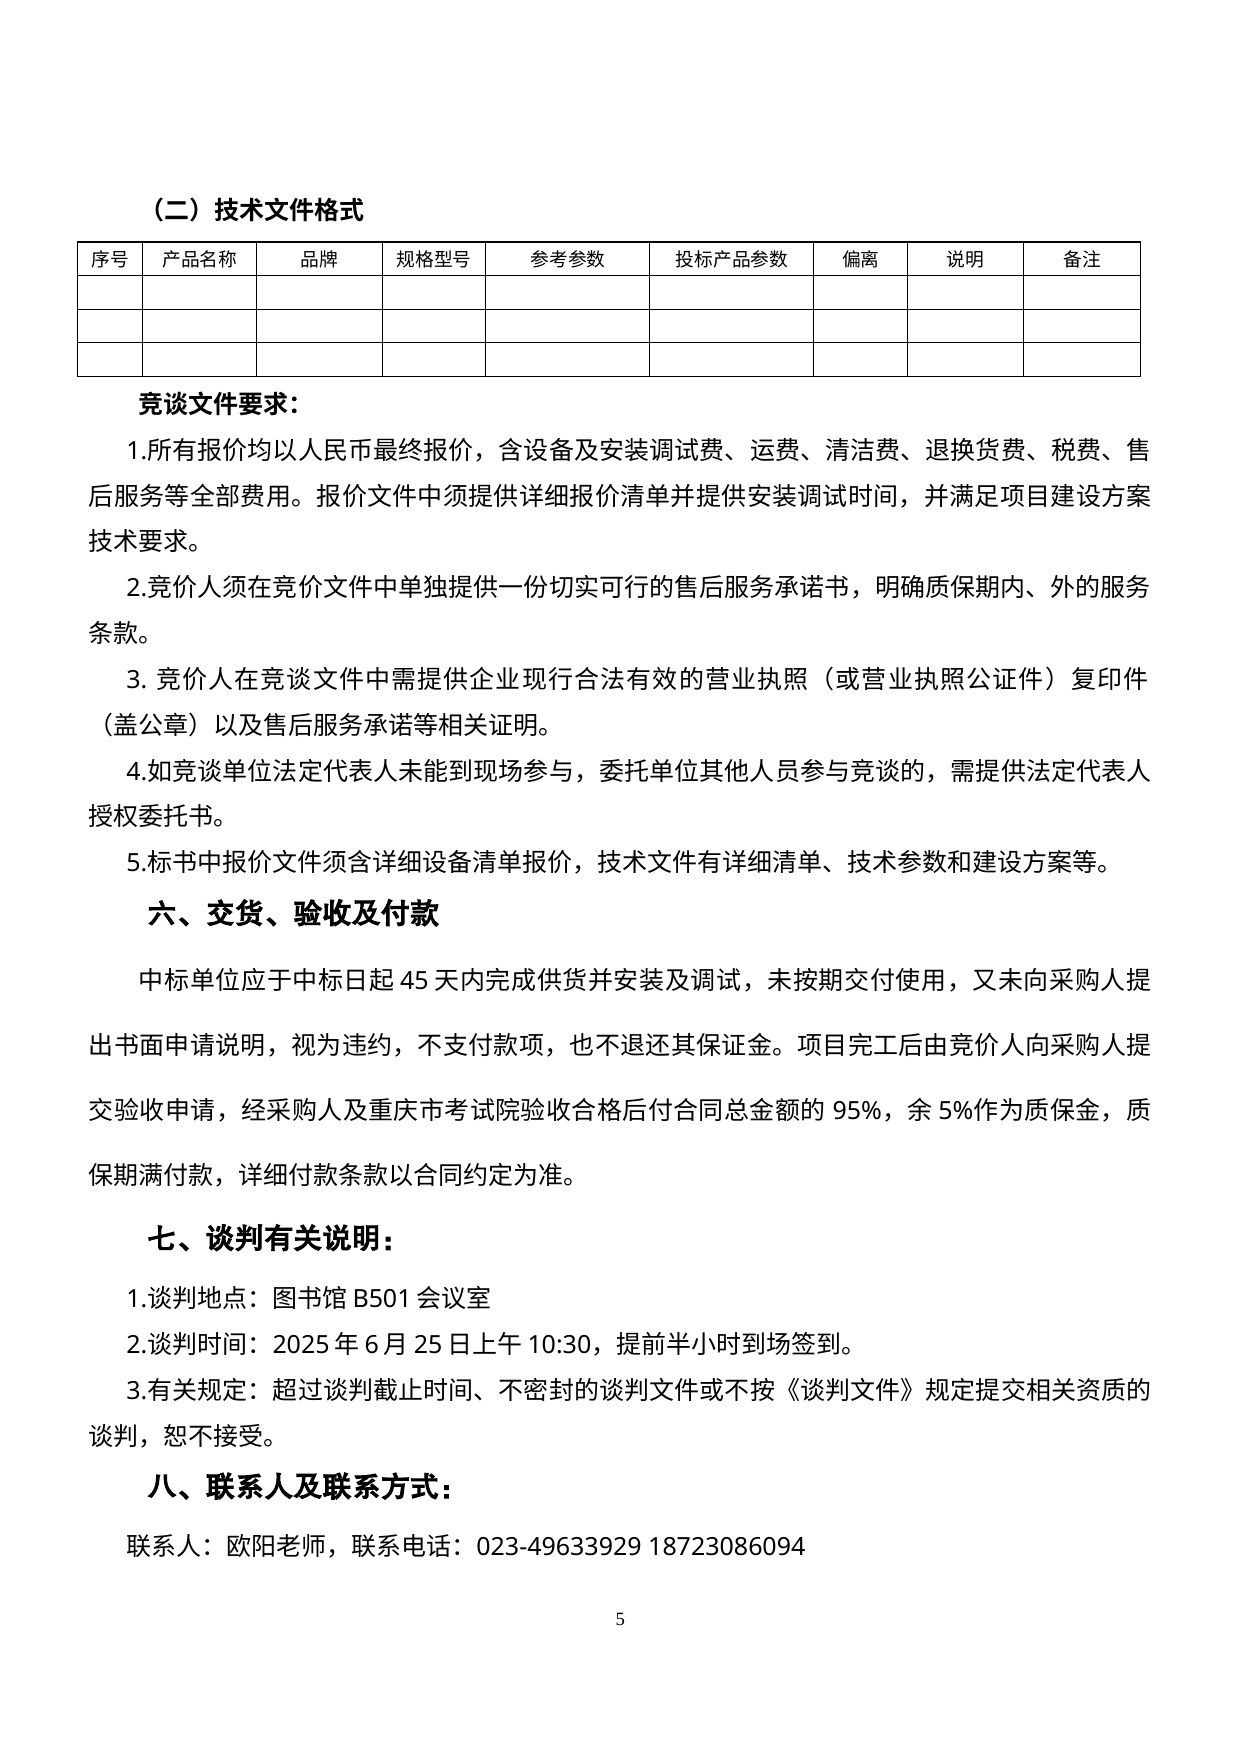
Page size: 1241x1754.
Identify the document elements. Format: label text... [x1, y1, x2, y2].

table_cell [486, 276, 649, 308]
text 3. 竞价人在竞谈文件中需提供企业现行合法有效的营业执照（或营业执照公证件）复印件（盖公章）以及售后服务承诺等相关证明。 [89, 652, 1152, 743]
text 4.如竞谈单位法定代表人未能到现场参与，委托单位其他人员参与竞谈的，需提供法定代表人授权委托书。 [89, 743, 1152, 835]
text 联系人：欧阳老师，联系电话：023-49633929 18723086094 [89, 1519, 1152, 1565]
text 六、交货、验收及付款 [89, 881, 1152, 946]
table_cell [257, 276, 382, 308]
table_cell 序号 [78, 243, 142, 275]
text 2.竞价人须在竞价文件中单独提供一份切实可行的售后服务承诺书，明确质保期内、外的服务条款。 [89, 560, 1152, 652]
table_cell 参考参数 [486, 243, 649, 275]
table_cell 偏离 [814, 243, 907, 275]
table_cell 说明 [908, 243, 1023, 275]
table_cell 规格型号 [383, 243, 485, 275]
table_cell [650, 276, 813, 308]
table_cell [383, 276, 485, 308]
text 5.标书中报价文件须含详细设备清单报价，技术文件有详细清单、技术参数和建设方案等。 [89, 835, 1152, 881]
table_cell [143, 310, 256, 342]
table_cell [650, 310, 813, 342]
table_cell [814, 276, 907, 308]
table_cell [908, 276, 1023, 308]
table_cell [257, 310, 382, 342]
table_cell 备注 [1024, 243, 1140, 275]
table_cell [257, 343, 382, 376]
table_cell 投标产品参数 [650, 243, 813, 275]
text 3.有关规定：超过谈判截止时间、不密封的谈判文件或不按《谈判文件》规定提交相关资质的谈判，恕不接受。 [89, 1362, 1152, 1454]
table_cell [143, 276, 256, 308]
text 竞谈文件要求： [89, 377, 1152, 422]
table_cell [486, 310, 649, 342]
table_cell [486, 343, 649, 376]
text 中标单位应于中标日起45天内完成供货并安装及调试，未按期交付使用，又未向采购人提出书面申请说明，视为违约，不支付款项，也不退还其保证金。项目完工后由竞价人向采购人提交验收申请，经采购人及重庆市考试院验收合格后付合同总金额的95%，余5%作为质保金，质保期满付款，详细付款条款以合同约定为准。 [89, 946, 1152, 1206]
text 1.所有报价均以人民币最终报价，含设备及安装调试费、运费、清洁费、退换货费、税费、售后服务等全部费用。报价文件中须提供详细报价清单并提供安装调试时间，并满足项目建设方案技术要求。 [89, 422, 1152, 560]
table_cell [78, 343, 142, 376]
table_cell [814, 310, 907, 342]
text 八、联系人及联系方式： [89, 1454, 1152, 1519]
table_cell [908, 343, 1023, 376]
table_cell [1024, 343, 1140, 376]
text 2.谈判时间：2025年6月25日上午10:30，提前半小时到场签到。 [89, 1317, 1152, 1362]
table_cell [814, 343, 907, 376]
table_cell [908, 310, 1023, 342]
table_cell [650, 343, 813, 376]
text 七、谈判有关说明： [89, 1206, 1152, 1271]
table_cell [383, 310, 485, 342]
table_cell [1024, 276, 1140, 308]
table_header （二）技术文件格式 [78, 176, 1140, 241]
table_cell 品牌 [257, 243, 382, 275]
table_cell [383, 343, 485, 376]
text 1.谈判地点：图书馆B501会议室 [89, 1271, 1152, 1317]
table_cell 产品名称 [143, 243, 256, 275]
table_cell [78, 310, 142, 342]
table_cell [1024, 310, 1140, 342]
table_cell [143, 343, 256, 376]
table_cell [78, 276, 142, 308]
